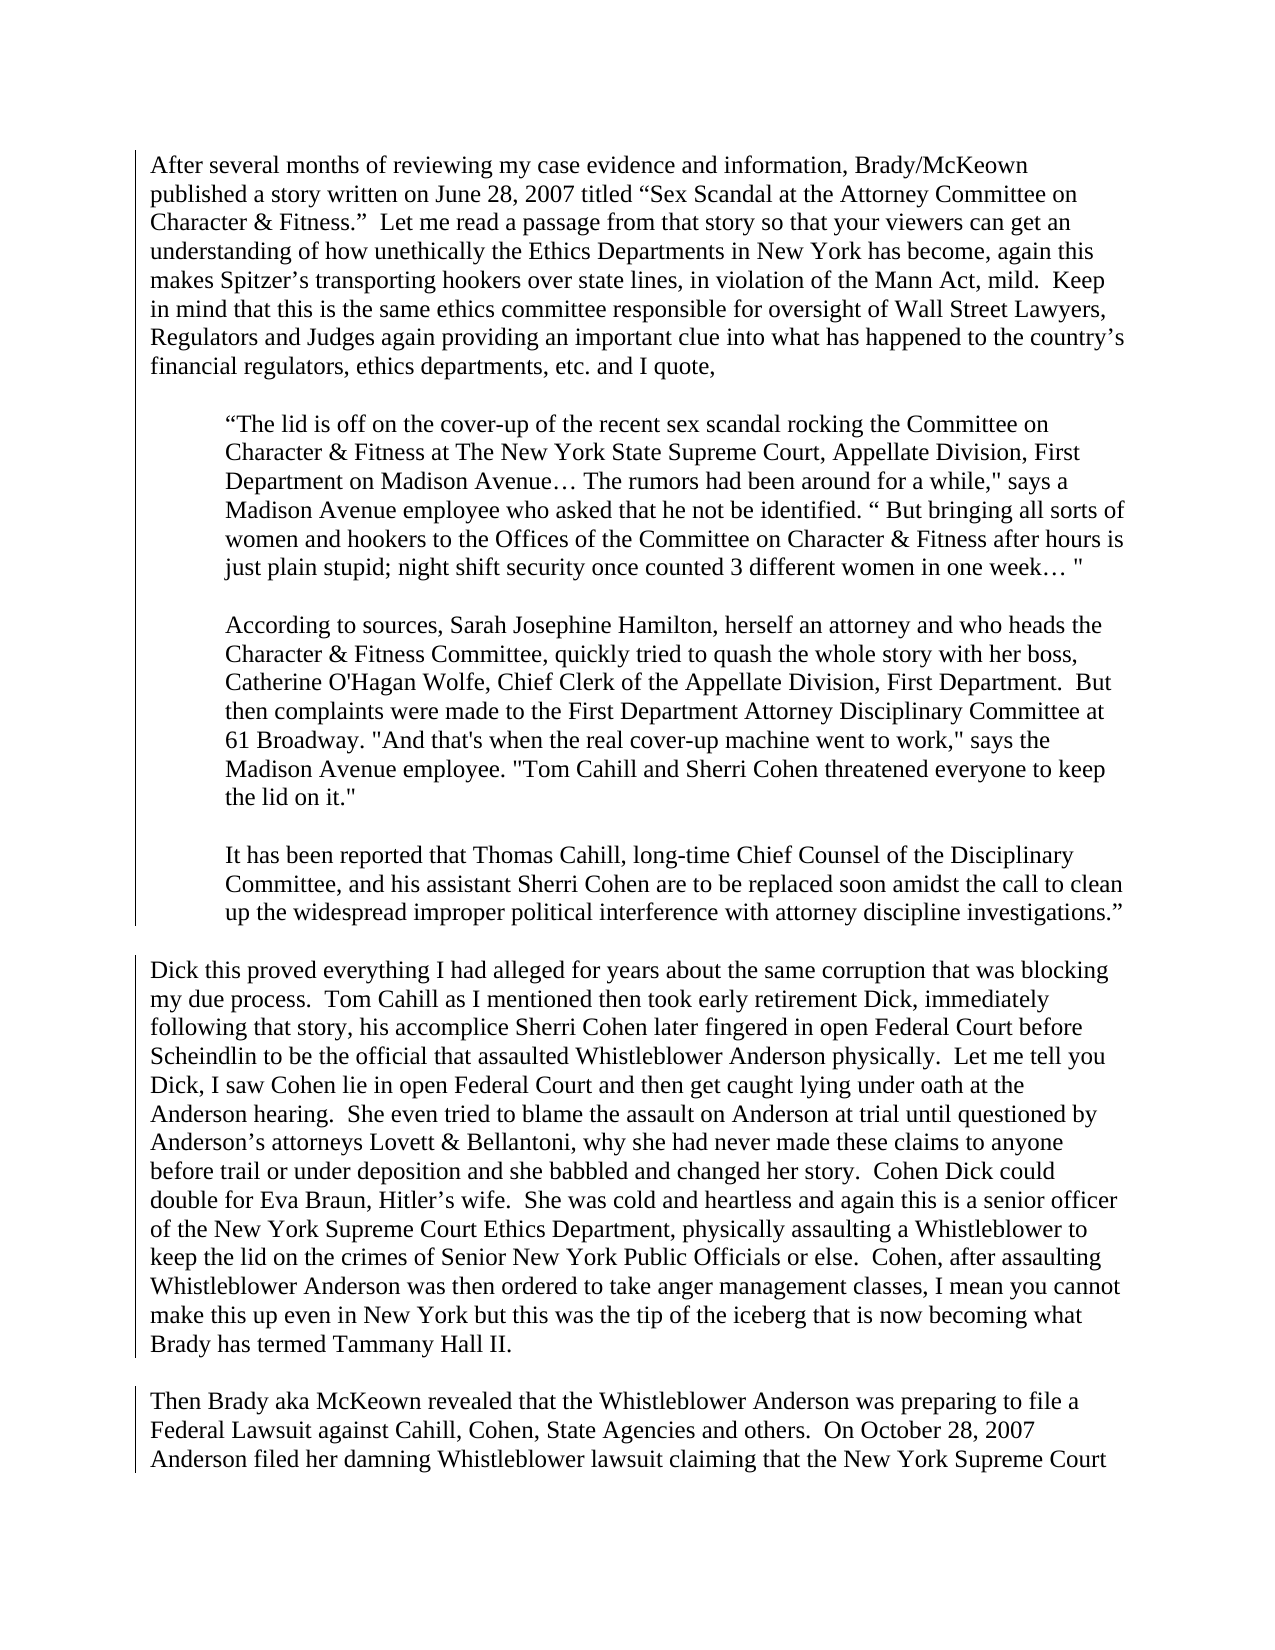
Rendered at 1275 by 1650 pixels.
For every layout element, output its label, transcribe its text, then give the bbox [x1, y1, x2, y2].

text It has been reported that Thomas Cahill, long-time Chief Counsel of the Disciplinary Committee, and his assistant Sherri Cohen are to be replaced soon amidst the call to clean up the widespread improper political interference with attorney discipline investigations.” [225, 840, 1125, 926]
text After several months of reviewing my case evidence and information, Brady/McKeown published a story written on June 28, 2007 titled “Sex Scandal at the Attorney Committee on Character & Fitness.” Let me read a passage from that story so that your viewers can get an understanding of how unethically the Ethics Departments in New York has become, again this makes Spitzer’s transporting hookers over state lines, in violation of the Mann Act, mild. Keep in mind that this is the same ethics committee responsible for oversight of Wall Street Lawyers, Regulators and Judges again providing an important clue into what has happened to the country’s financial regulators, ethics departments, etc. and I quote, [150, 150, 1125, 380]
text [150, 1386, 1125, 1472]
text “The lid is off on the cover-up of the recent sex scandal rocking the Committee on Character & Fitness at The New York State Supreme Court, Appellate Division, First Department on Madison Avenue… The rumors had been around for a while," says a Madison Avenue employee who asked that he not be identified. “ But bringing all sorts of women and hookers to the Offices of the Committee on Character & Fitness after hours is just plain stupid; night shift security once counted 3 different women in one week… " [225, 409, 1125, 581]
text Dick this proved everything I had alleged for years about the same corruption that was blocking my due process. Tom Cahill as I mentioned then took early retirement Dick, immediately following that story, his accomplice Sherri Cohen later fingered in open Federal Court before Scheindlin to be the official that assaulted Whistleblower Anderson physically. Let me tell you Dick, I saw Cohen lie in open Federal Court and then get caught lying under oath at the Anderson hearing. She even tried to blame the assault on Anderson at trial until questioned by Anderson’s attorneys Lovett & Bellantoni, why she had never made these claims to anyone before trail or under deposition and she babbled and changed her story. Cohen Dick could double for Eva Braun, Hitler’s wife. She was cold and heartless and again this is a senior officer of the New York Supreme Court Ethics Department, physically assaulting a Whistleblower to keep the lid on the crimes of Senior New York Public Officials or else. Cohen, after assaulting Whistleblower Anderson was then ordered to take anger management classes, I mean you cannot make this up even in New York but this was the tip of the iceberg that is now becoming what Brady has termed Tammany Hall II. [150, 955, 1125, 1357]
text According to sources, Sarah Josephine Hamilton, herself an attorney and who heads the Character & Fitness Committee, quickly tried to quash the whole story with her boss, Catherine O'Hagan Wolfe, Chief Clerk of the Appellate Division, First Department. But then complaints were made to the First Department Attorney Disciplinary Committee at 61 Broadway. "And that's when the real cover-up machine went to work," says the Madison Avenue employee. "Tom Cahill and Sherri Cohen threatened everyone to keep the lid on it." [225, 610, 1125, 811]
